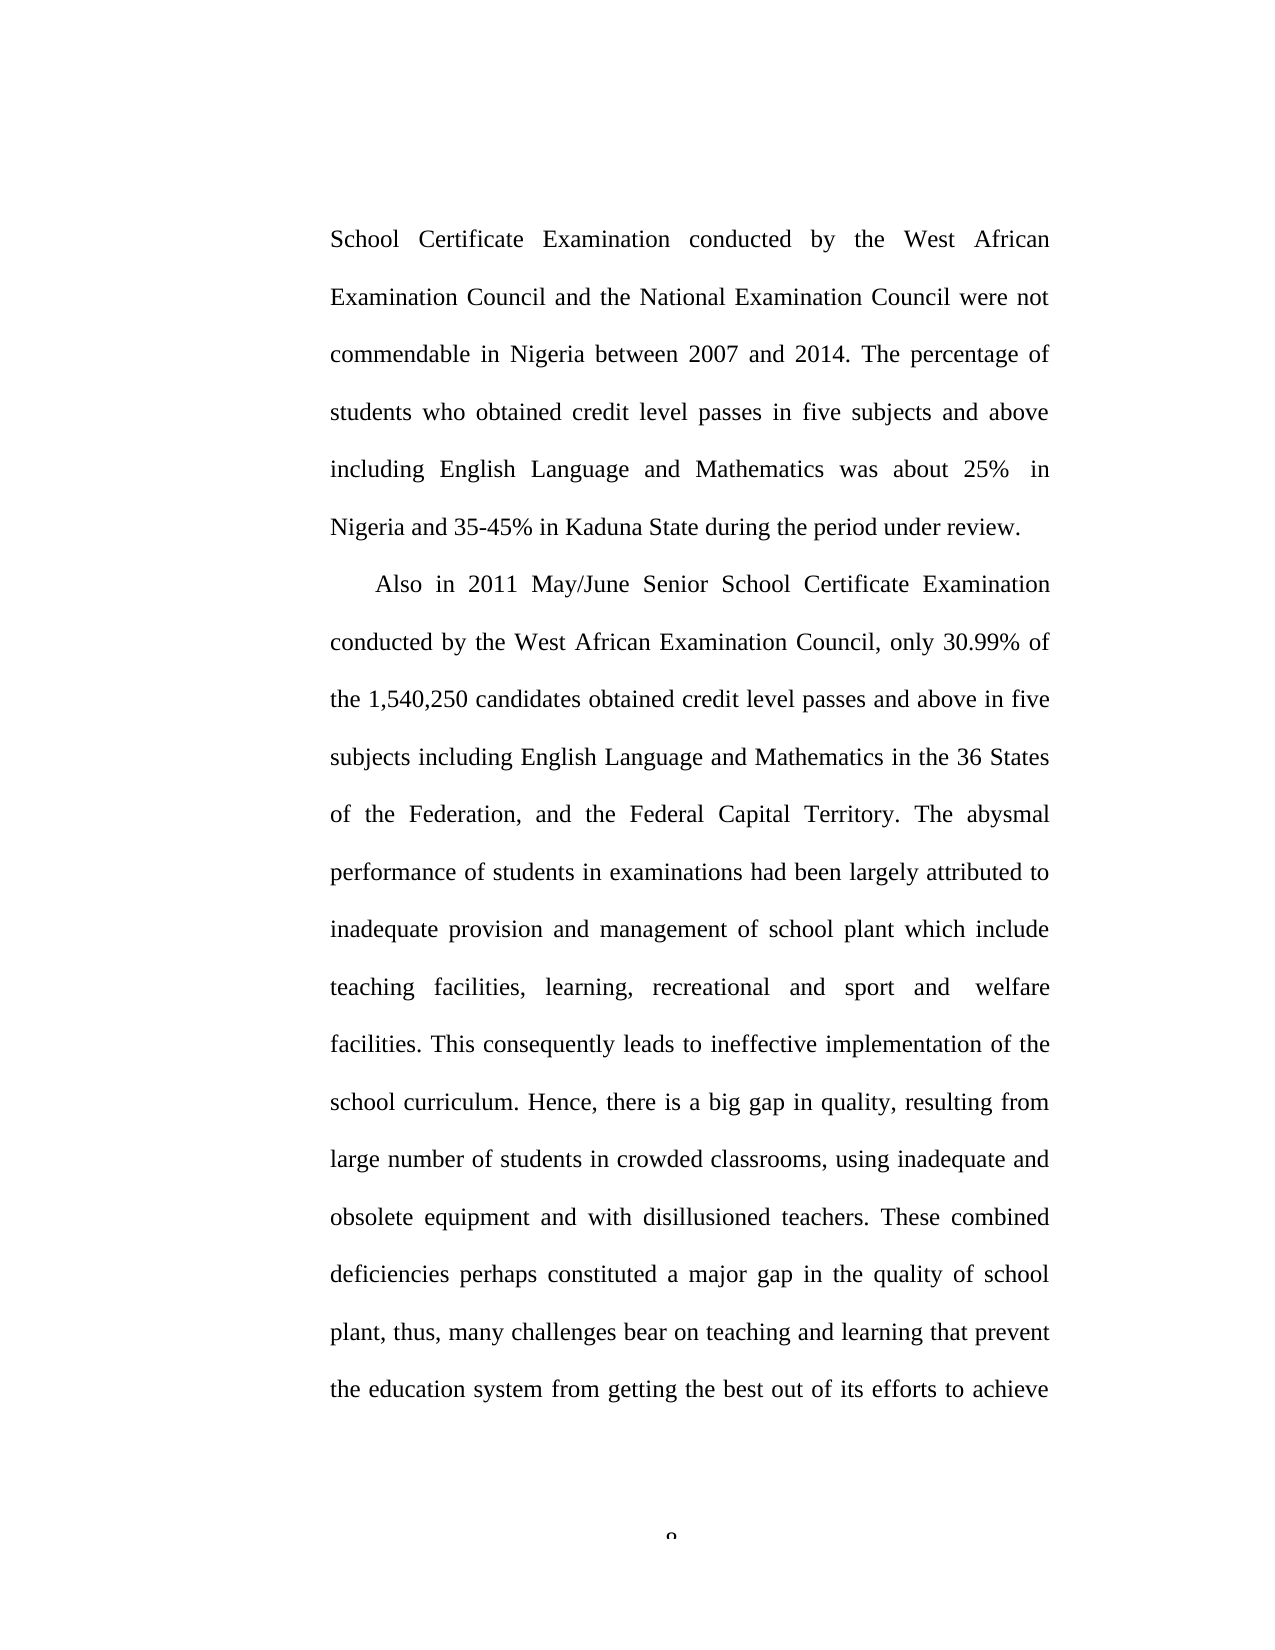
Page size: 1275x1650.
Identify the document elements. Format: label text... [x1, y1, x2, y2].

text School Certificate Examination conducted by the West African Examination Council and the National Examination Council were not commendable in Nigeria between 2007 and 2014. The percentage of students who obtained credit level passes in five subjects and above including English Language and Mathematics was about 25% in Nigeria and 35-45% in Kaduna State during the period under review. [330, 224, 1050, 541]
text Also in 2011 May/June Senior School Certificate Examination conducted by the West African Examination Council, only 30.99% of the 1,540,250 candidates obtained credit level passes and above in five subjects including English Language and Mathematics in the 36 States of the Federation, and the Federal Capital Territory. The abysmal performance of students in examinations had been largely attributed to inadequate provision and management of school plant which include teaching facilities, learning, recreational and sport and welfare facilities. This consequently leads to ineffective implementation of the school curriculum. Hence, there is a big gap in quality, resulting from large number of students in crowded classrooms, using inadequate and obsolete equipment and with disillusioned teachers. These combined deficiencies perhaps constituted a major gap in the quality of school plant, thus, many challenges bear on teaching and learning that prevent the education system from getting the best out of its efforts to achieve [330, 569, 1050, 1403]
